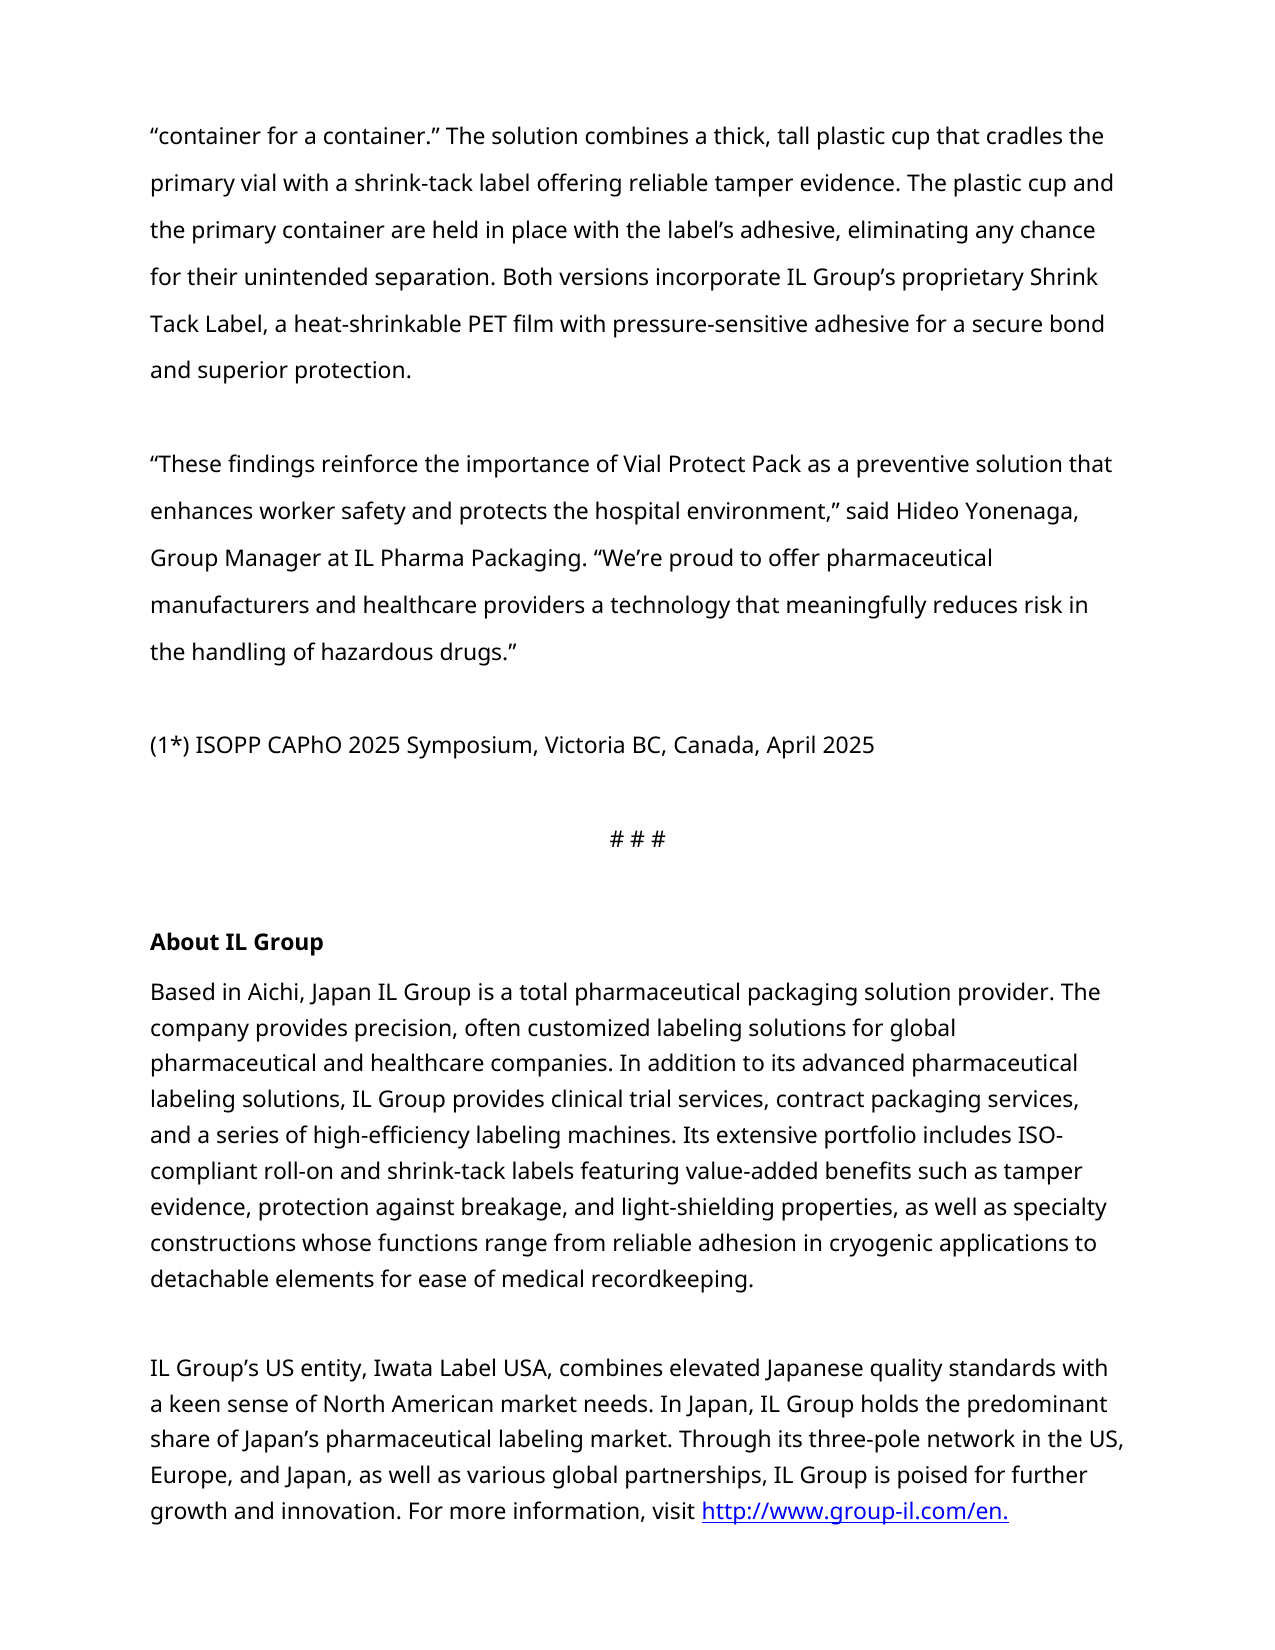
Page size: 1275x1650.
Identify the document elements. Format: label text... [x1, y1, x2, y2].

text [150, 120, 1125, 386]
text IL Group’s US entity, Iwata Label USA, combines elevated Japanese quality standards with a keen sense of North American market needs. In Japan, IL Group holds the predominant share of Japan’s pharmaceutical labeling market. Through its three-pole network in the US, Europe, and Japan, as well as various global partnerships, IL Group is poised for further growth and innovation. For more information, visit http://www.group-il.com/en. [150, 1316, 1125, 1527]
text Based in Aichi, Japan IL Group is a total pharmaceutical packaging solution provider. The company provides precision, often customized labeling solutions for global pharmaceutical and healthcare companies. In addition to its advanced pharmaceutical labeling solutions, IL Group provides clinical trial services, contract packaging services, and a series of high-efficiency labeling machines. Its extensive portfolio includes ISO-compliant roll-on and shrink-tack labels featuring value-added benefits such as tamper evidence, protection against breakage, and light-shielding properties, as well as specialty constructions whose functions range from reliable adhesion in cryogenic applications to detachable elements for ease of medical recordkeeping. [150, 976, 1125, 1294]
text About IL Group [150, 926, 1125, 957]
text “These findings reinforce the importance of Vial Protect Pack as a preventive solution that enhances worker safety and protects the hospital environment,” said Hideo Yonenaga, Group Manager at IL Pharma Packaging. “We’re proud to offer pharmaceutical manufacturers and healthcare providers a technology that meaningfully reduces risk in the handling of hazardous drugs.” [150, 448, 1125, 667]
text # # # [150, 823, 1125, 854]
text (1*) ISOPP CAPhO 2025 Symposium, Victoria BC, Canada, April 2025 [150, 729, 1125, 761]
